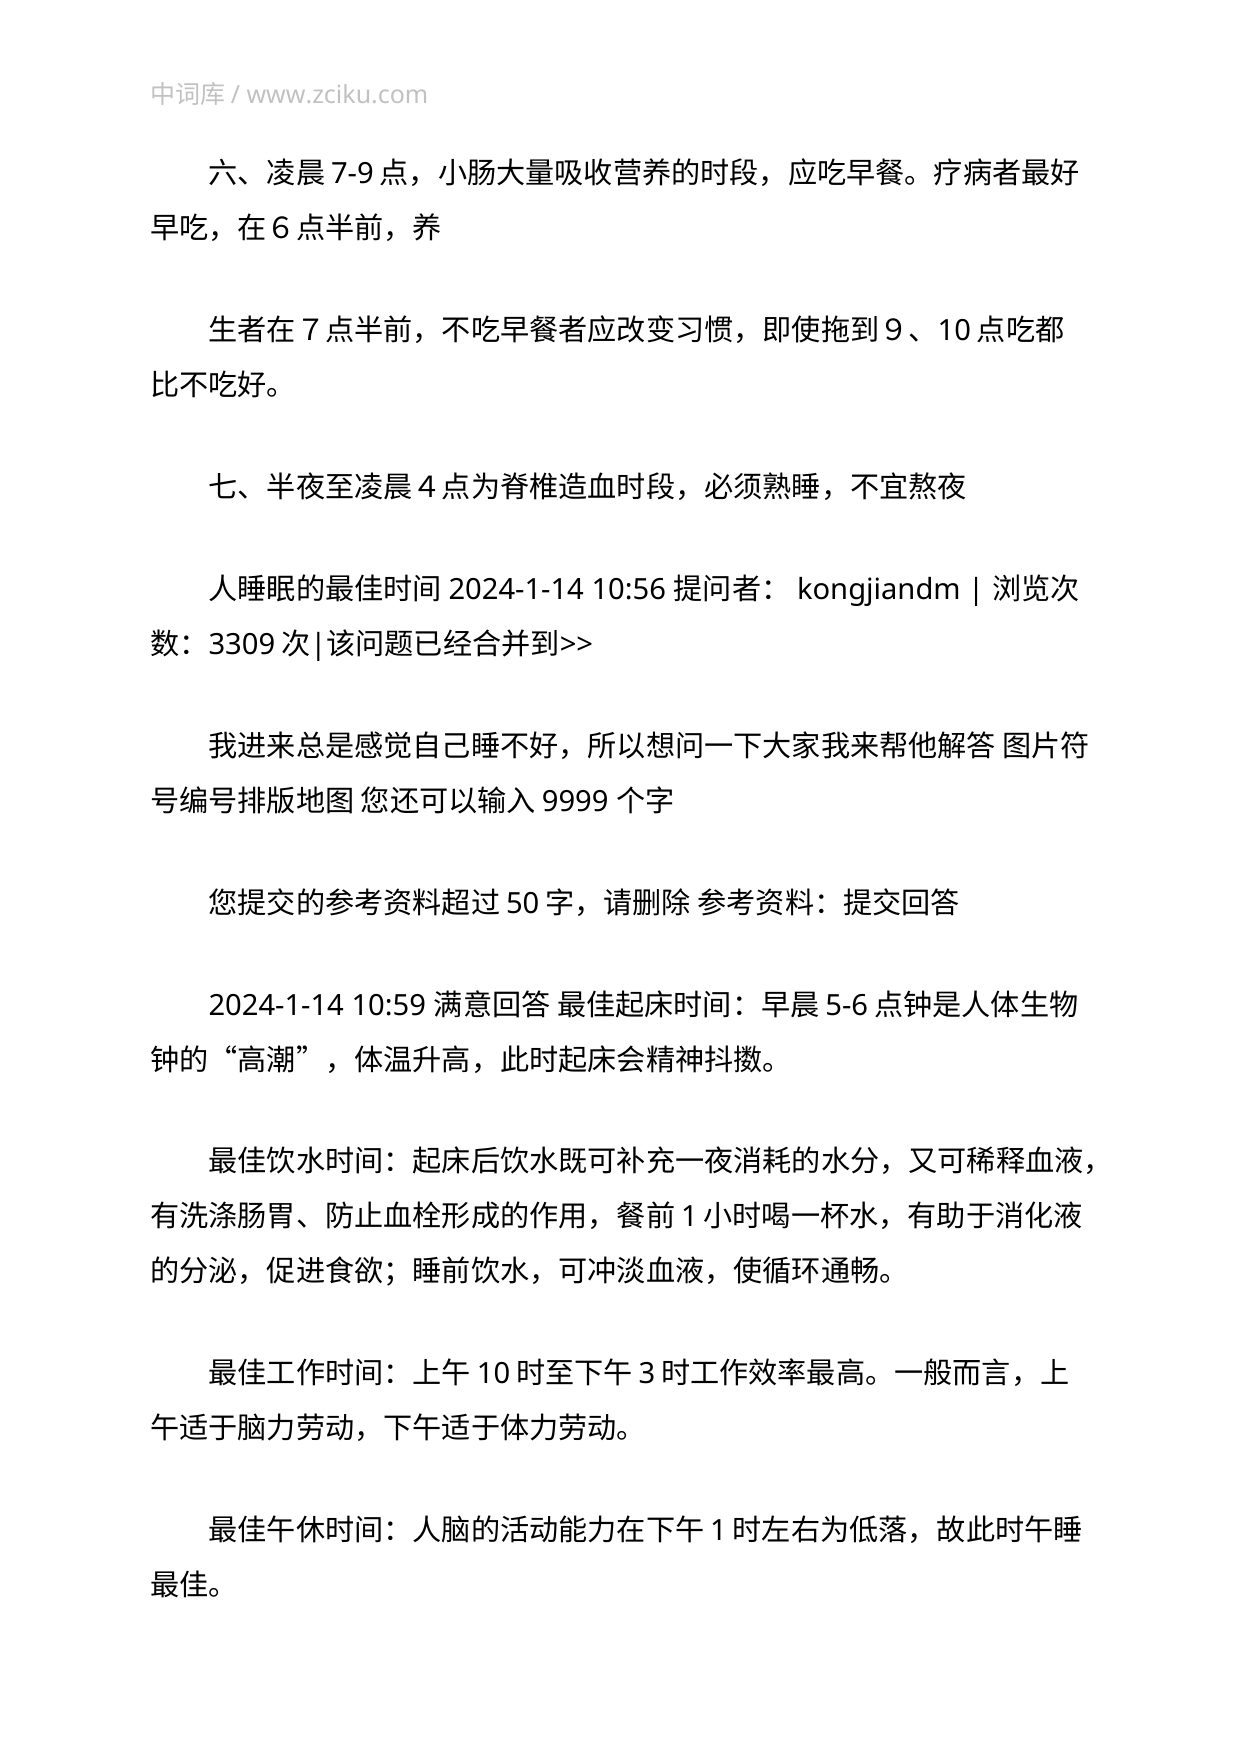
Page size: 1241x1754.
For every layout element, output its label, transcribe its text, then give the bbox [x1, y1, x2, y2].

text 我进来总是感觉自己睡不好，所以想问一下大家我来帮他解答 图片符号编号排版地图 您还可以输入9999 个字 [150, 722, 1090, 819]
text 2024-1-14 10:59 满意回答 最佳起床时间：早晨5-6点钟是人体生物钟的“高潮”，体温升高，此时起床会精神抖擞。 [150, 981, 1090, 1078]
text 您提交的参考资料超过50字，请删除 参考资料：提交回答 [150, 879, 1090, 922]
text 最佳饮水时间：起床后饮水既可补充一夜消耗的水分，又可稀释血液，有洗涤肠胃、防止血栓形成的作用，餐前1小时喝一杯水，有助于消化液的分泌，促进食欲；睡前饮水，可冲淡血液，使循环通畅。 [150, 1138, 1090, 1290]
text 生者在７点半前，不吃早餐者应改变习惯，即使拖到９、10点吃都比不吃好。 [150, 307, 1090, 404]
text 人睡眠的最佳时间 2024-1-14 10:56 提问者： kongjiandm | 浏览次数：3309次|该问题已经合并到>> [150, 565, 1090, 663]
text 最佳工作时间：上午10时至下午3时工作效率最高。一般而言，上午适于脑力劳动，下午适于体力劳动。 [150, 1349, 1090, 1447]
text 六、凌晨7-9点，小肠大量吸收营养的时段，应吃早餐。疗病者最好早吃，在６点半前，养 [150, 150, 1090, 247]
text 七、半夜至凌晨４点为脊椎造血时段，必须熟睡，不宜熬夜 [150, 463, 1090, 506]
text 最佳午休时间：人脑的活动能力在下午1时左右为低落，故此时午睡最佳。 [150, 1506, 1090, 1604]
